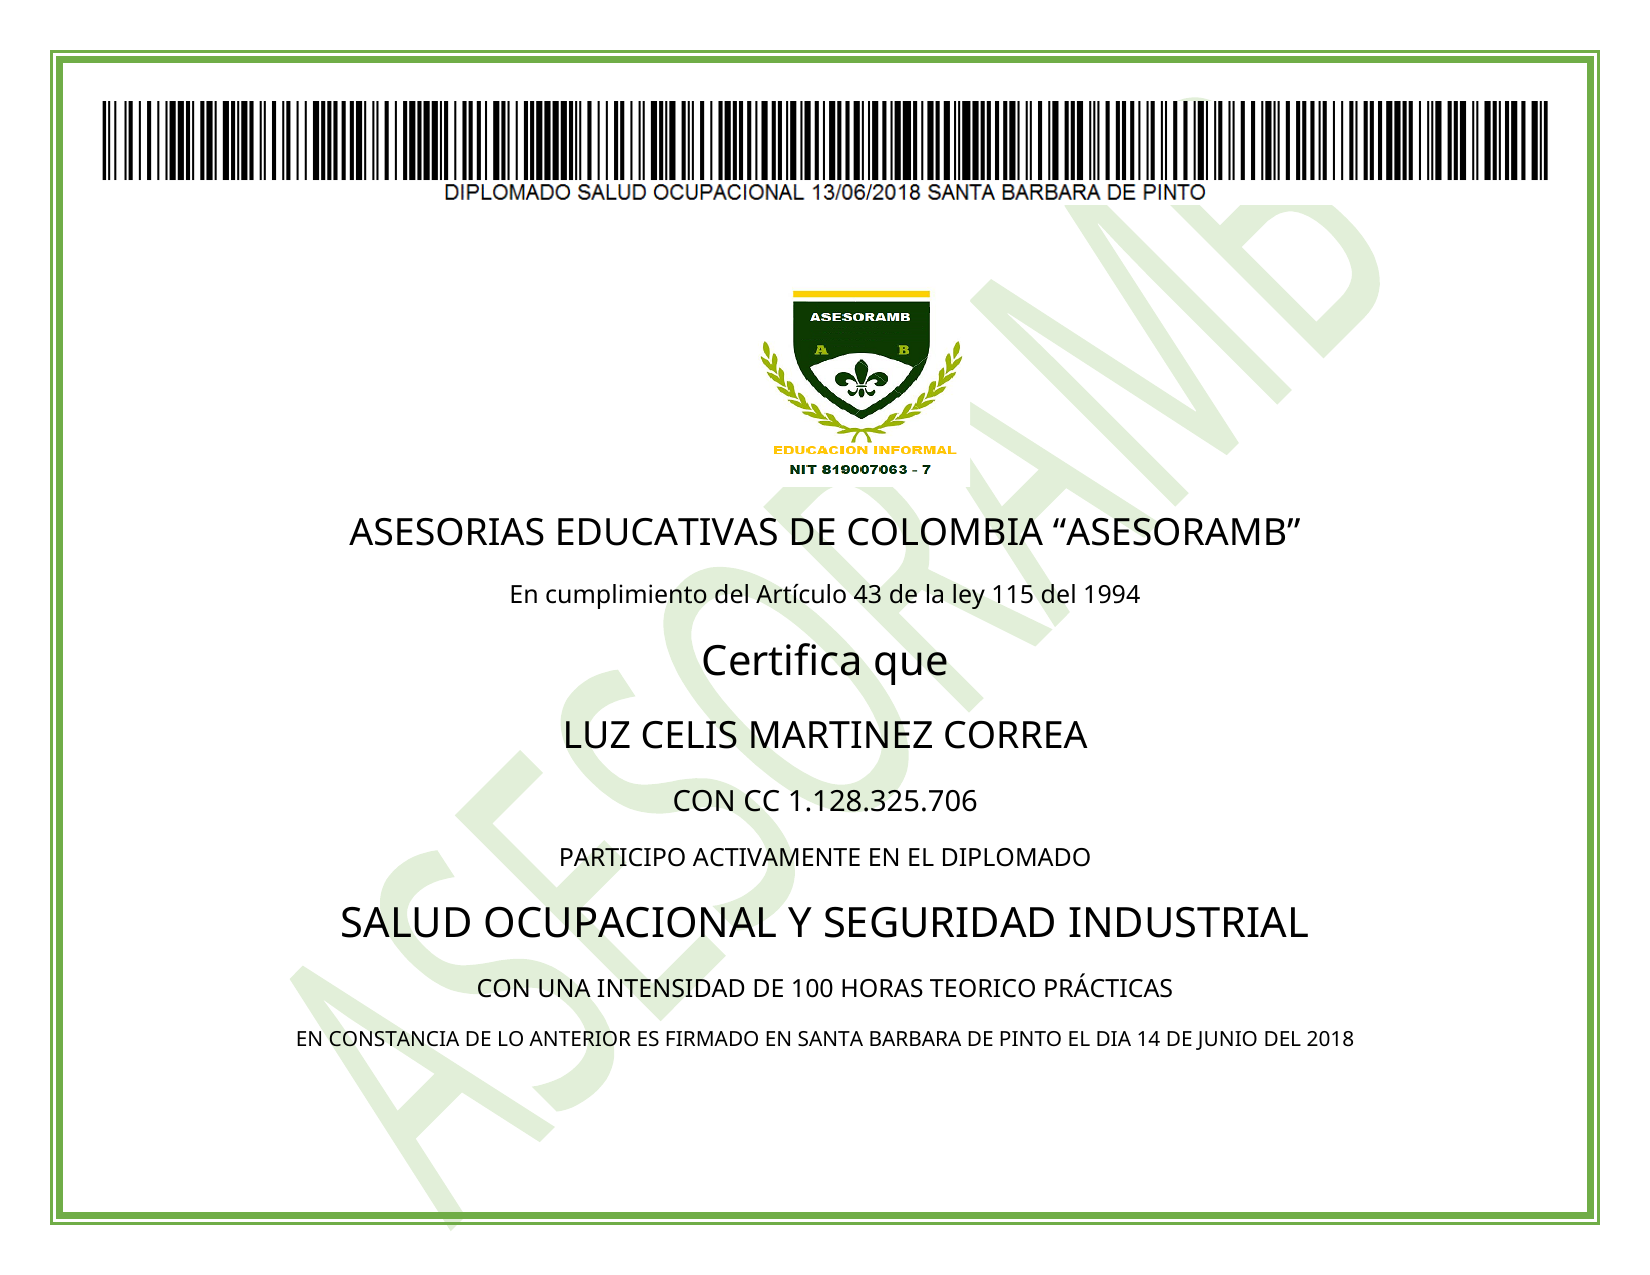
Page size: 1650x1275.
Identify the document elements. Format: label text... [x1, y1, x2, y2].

text CON CC 1.128.325.706 [75, 780, 1575, 820]
text SALUD OCUPACIONAL Y SEGURIDAD INDUSTRIAL [75, 893, 1575, 950]
text Certifica que [75, 630, 1575, 687]
picture [753, 271, 971, 487]
text ASESORIAS EDUCATIVAS DE COLOMBIA “ASESORAMB” [75, 505, 1575, 556]
text EN CONSTANCIA DE LO ANTERIOR ES FIRMADO EN SANTA BARBARA DE PINTO EL DIA 14 DE JUNIO DEL 2018 [75, 1024, 1575, 1053]
text LUZ CELIS MARTINEZ CORREA [75, 708, 1575, 759]
text En cumplimiento del Artículo 43 de la ley 115 del 1994 [75, 577, 1575, 611]
text CON UNA INTENSIDAD DE 100 HORAS TEORICO PRÁCTICAS [75, 971, 1575, 1005]
text PARTICIPO ACTIVAMENTE EN EL DIPLOMADO [75, 839, 1575, 873]
picture [102, 101, 1548, 205]
